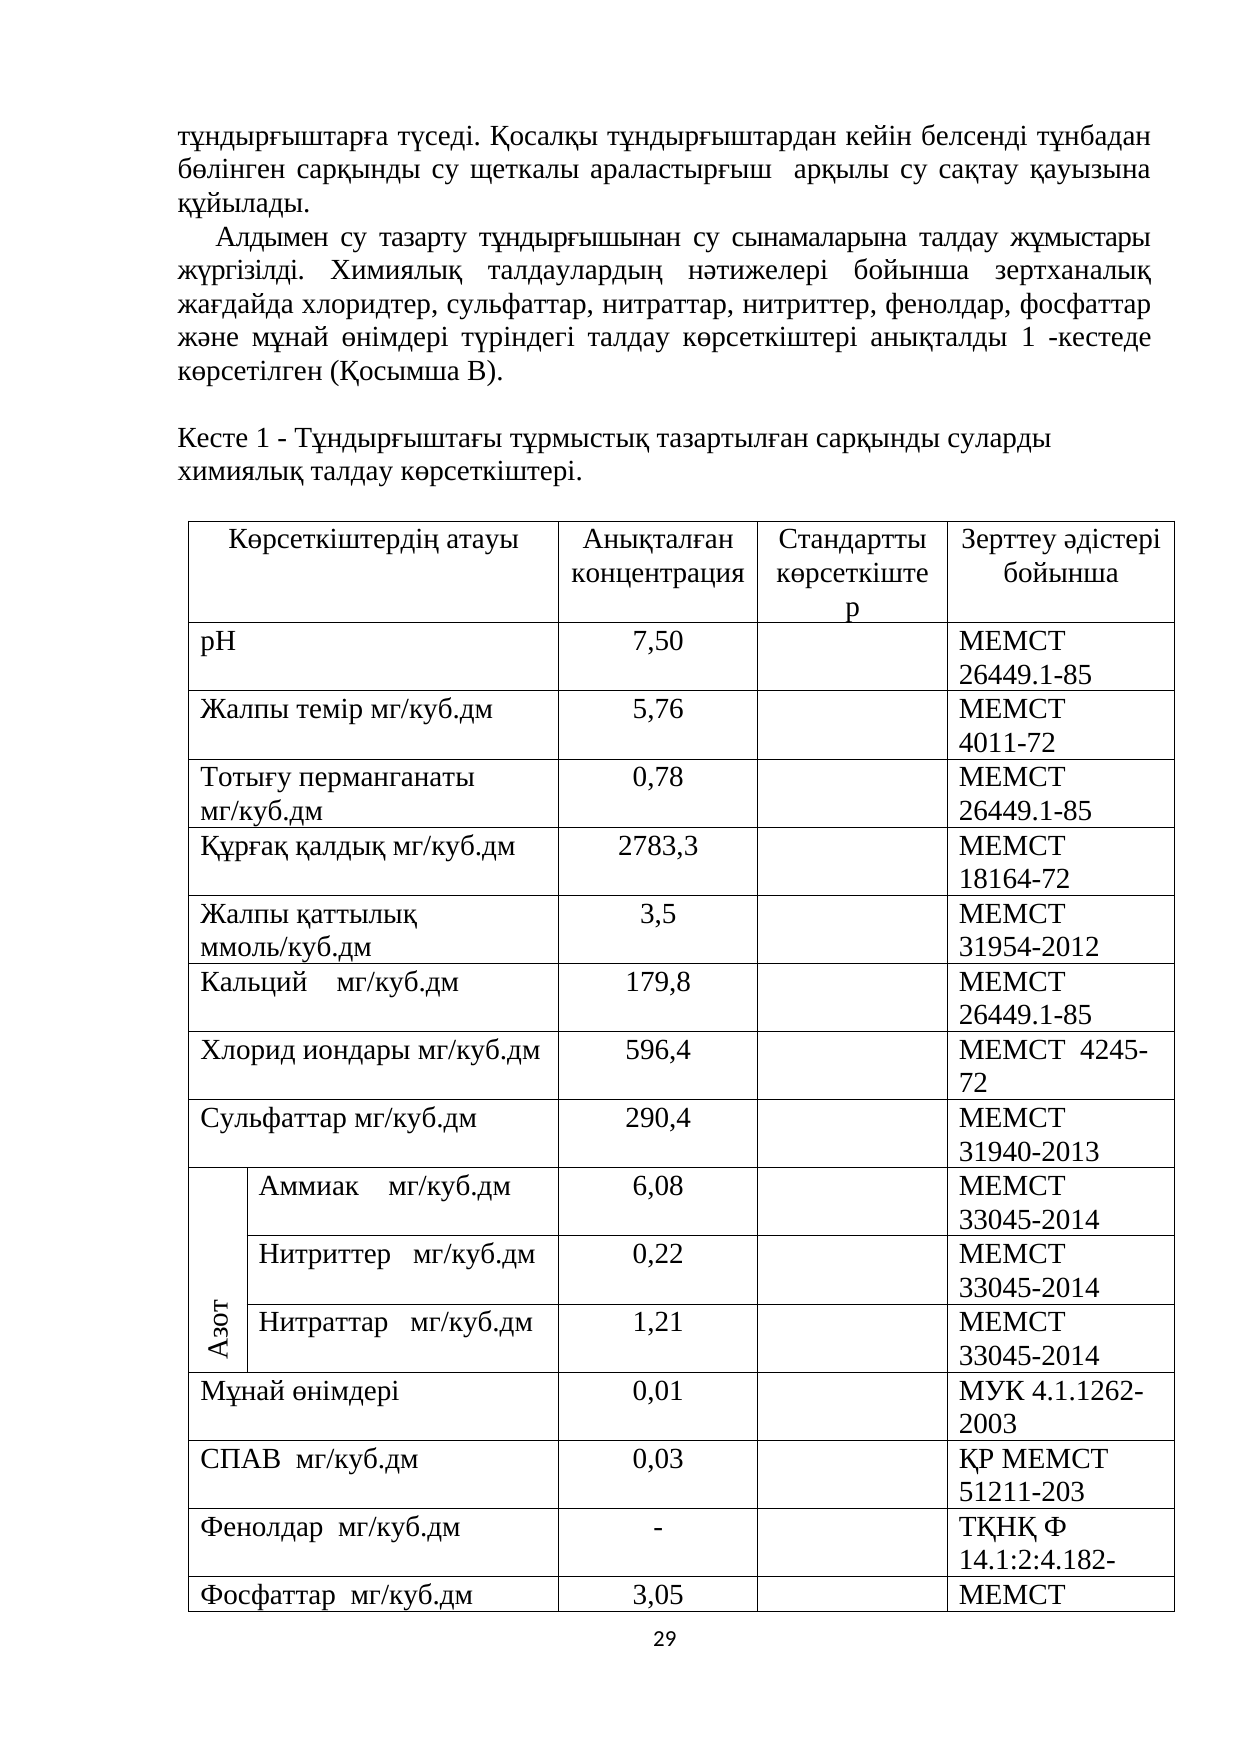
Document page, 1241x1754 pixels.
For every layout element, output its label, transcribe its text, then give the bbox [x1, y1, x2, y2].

table_cell Аммиак мг/куб.дм [248, 1168, 558, 1235]
table_cell [758, 760, 947, 827]
table_cell - [559, 1509, 757, 1576]
table_cell Хлорид иондары мг/куб.дм [189, 1032, 558, 1099]
table_cell МУК 4.1.1262-2003 [948, 1373, 1174, 1440]
table_cell 0,01 [559, 1373, 757, 1440]
table_cell [758, 1168, 947, 1235]
table_cell [758, 1441, 947, 1508]
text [177, 118, 1152, 219]
table_header Стандартты көрсеткіштер [758, 522, 947, 622]
text Кесте 1 - Тұндырғыштағы тұрмыстық тазартылған сарқынды суларды химиялық талдау көрсеткіштері. [162, 420, 1152, 487]
table_cell [758, 1236, 947, 1303]
table_cell [758, 964, 947, 1031]
table_cell рН [189, 623, 558, 690]
table_cell [758, 691, 947, 758]
table_cell 290,4 [559, 1100, 757, 1167]
table_cell 0,22 [559, 1236, 757, 1303]
table_cell [758, 1100, 947, 1167]
table_cell Жалпы қаттылық ммоль/куб.дм [189, 896, 558, 963]
table_cell МЕМСТ 26449.1-85 [948, 623, 1174, 690]
table_cell МЕМСТ 26449.1-85 [948, 760, 1174, 827]
table_cell 6,08 [559, 1168, 757, 1235]
table_header Анықталған концентрация [559, 522, 757, 622]
table_cell ҚР МЕМСТ 51211-203 [948, 1441, 1174, 1508]
table_cell ТҚНҚ Ф 14.1:2:4.182- [948, 1509, 1174, 1576]
table_cell МЕМСТ 31940-2013 [948, 1100, 1174, 1167]
text Алдымен су тазарту тұндырғышынан су сынамаларына талдау жұмыстары жүргізілді. Химиялық талдаулардың нәтижелері бойынша зертханалық жағдайда хлоридтер, сульфаттар, нитраттар, нитриттер, фенолдар, фосфаттар және мұнай өнімдері түріндегі талдау көрсеткіштері анықталды 1 -кестеде көрсетілген (Қосымша В). [177, 219, 1152, 386]
table_cell Сульфаттар мг/куб.дм [189, 1100, 558, 1167]
table_cell [758, 623, 947, 690]
table_cell [758, 1509, 947, 1576]
table_cell 0,78 [559, 760, 757, 827]
table_cell 3,5 [559, 896, 757, 963]
table_cell МЕМСТ 33045-2014 [948, 1305, 1174, 1372]
table_cell Кальций мг/куб.дм [189, 964, 558, 1031]
table_cell 3,05 [559, 1577, 757, 1611]
table_cell МЕМСТ 31954-2012 [948, 896, 1174, 963]
table_cell [758, 896, 947, 963]
table_cell 5,76 [559, 691, 757, 758]
table_cell Фосфаттар мг/куб.дм [189, 1577, 558, 1611]
table_cell 179,8 [559, 964, 757, 1031]
table_cell 0,03 [559, 1441, 757, 1508]
table_cell Азот [189, 1168, 247, 1372]
table_cell 2783,3 [559, 828, 757, 895]
table_cell 7,50 [559, 623, 757, 690]
table_cell МЕМСТ 26449.1-85 [948, 964, 1174, 1031]
table_cell Жалпы темір мг/куб.дм [189, 691, 558, 758]
table_header Зерттеу әдістері бойынша [948, 522, 1174, 622]
table_cell 1,21 [559, 1305, 757, 1372]
table_cell МЕМСТ 33045-2014 [948, 1168, 1174, 1235]
table_cell Құрғақ қалдық мг/куб.дм [189, 828, 558, 895]
table_header Көрсеткіштердің атауы [189, 522, 558, 622]
table_cell Фенолдар мг/куб.дм [189, 1509, 558, 1576]
table_cell МЕМСТ 26449.1-85 [948, 1577, 1174, 1611]
table_cell МЕМСТ 18164-72 [948, 828, 1174, 895]
table_cell Мұнай өнімдері [189, 1373, 558, 1440]
table_cell СПАВ мг/куб.дм [189, 1441, 558, 1508]
table_cell [758, 1305, 947, 1372]
table_cell [758, 828, 947, 895]
table_cell 596,4 [559, 1032, 757, 1099]
table_cell Нитраттар мг/куб.дм [248, 1305, 558, 1372]
table_cell МЕМСТ 33045-2014 [948, 1236, 1174, 1303]
table_cell [758, 1373, 947, 1440]
table_cell [758, 1577, 947, 1611]
table_cell Тотығу перманганаты мг/куб.дм [189, 760, 558, 827]
table_cell МЕМСТ 4245-72 [948, 1032, 1174, 1099]
table_cell Нитриттер мг/куб.дм [248, 1236, 558, 1303]
table_cell МЕМСТ 4011-72 [948, 691, 1174, 758]
table_cell [758, 1032, 947, 1099]
